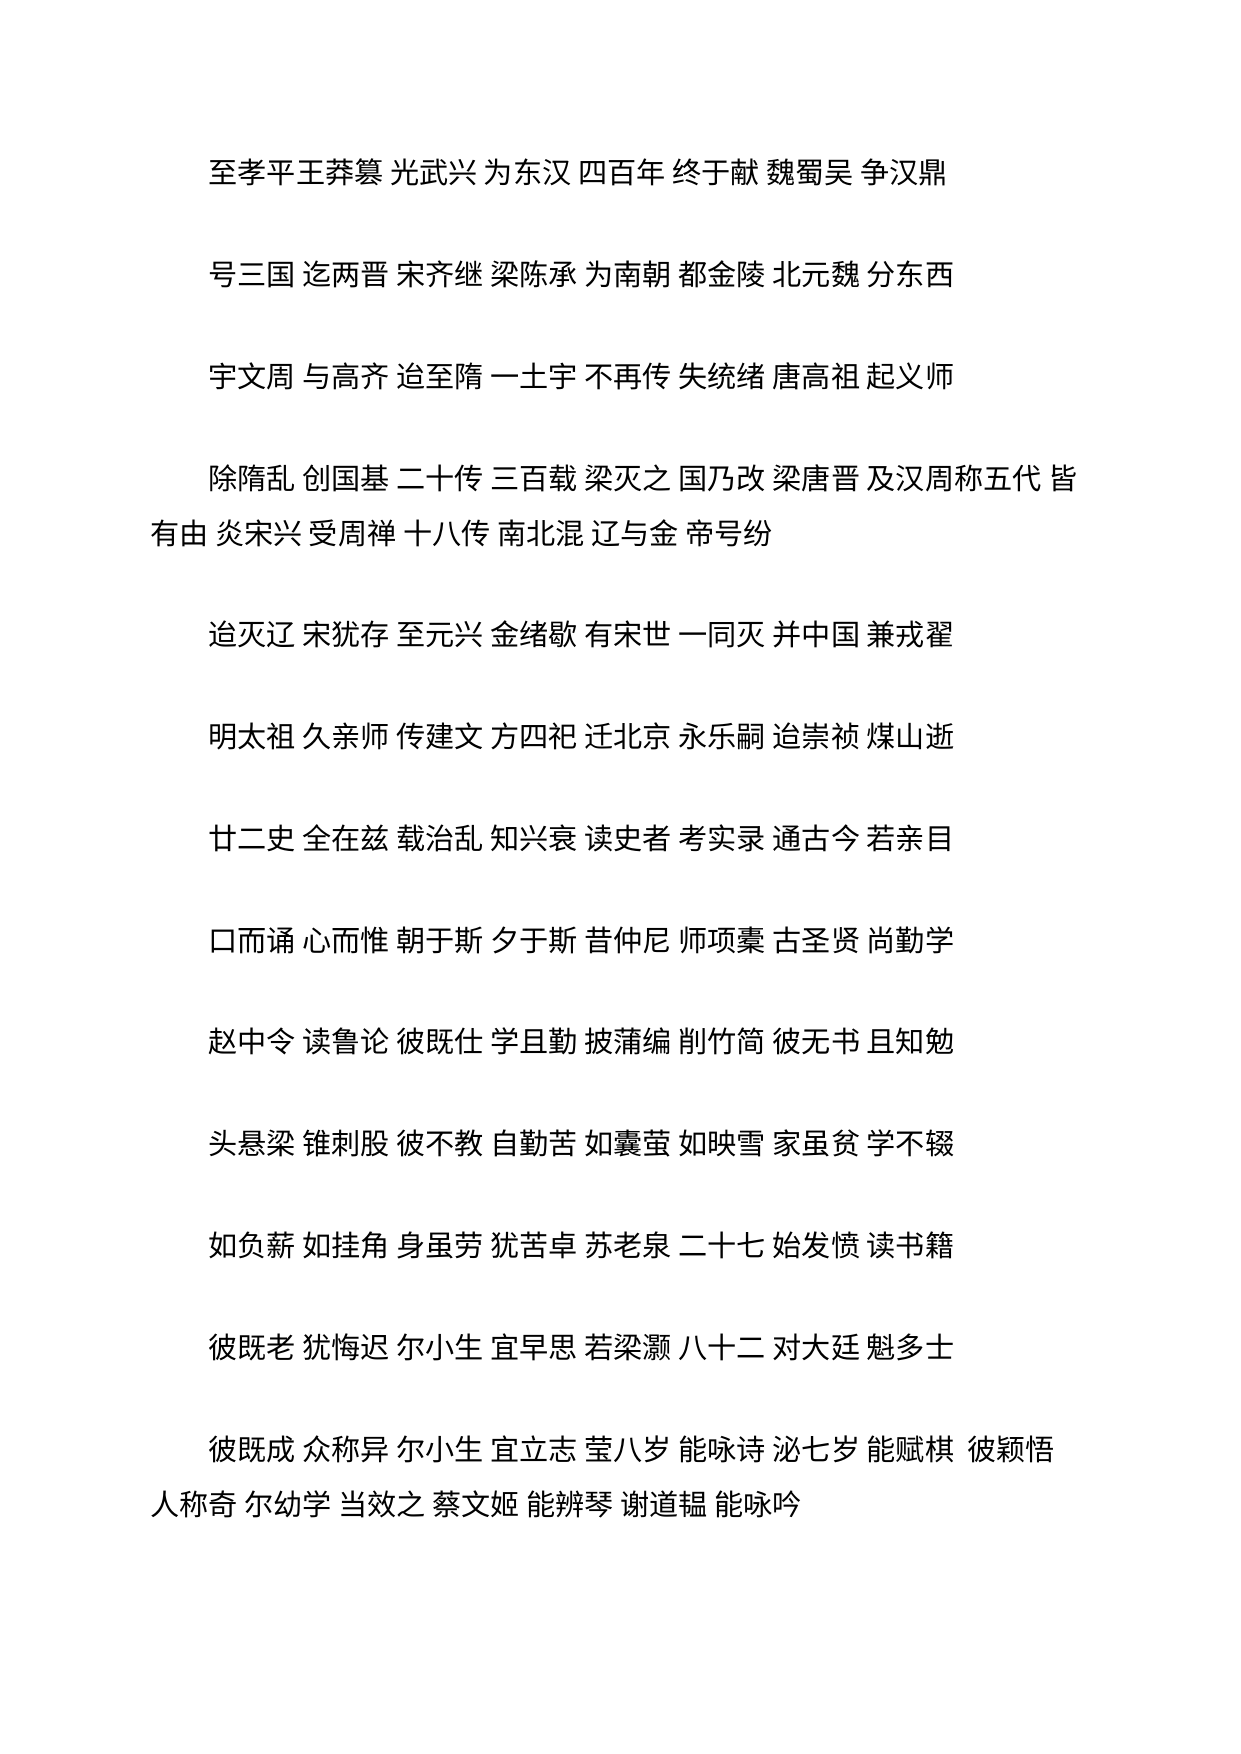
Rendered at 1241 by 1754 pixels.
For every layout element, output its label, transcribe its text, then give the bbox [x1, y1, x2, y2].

text 如负薪 如挂角 身虽劳 犹苦卓 苏老泉 二十七 始发愤 读书籍 [150, 1223, 1090, 1265]
text 彼既成 众称异 尔小生 宜立志 莹八岁 能咏诗 泌七岁 能赋棋 彼颖悟 人称奇 尔幼学 当效之 蔡文姬 能辨琴 谢道韫 能咏吟 [150, 1426, 1090, 1523]
text 迨灭辽 宋犹存 至元兴 金绪歇 有宋世 一同灭 并中国 兼戎翟 [150, 612, 1090, 654]
text 赵中令 读鲁论 彼既仕 学且勤 披蒲编 削竹简 彼无书 且知勉 [150, 1019, 1090, 1061]
text 号三国 迄两晋 宋齐继 梁陈承 为南朝 都金陵 北元魏 分东西 [150, 252, 1090, 294]
text 廿二史 全在兹 载治乱 知兴衰 读史者 考实录 通古今 若亲目 [150, 816, 1090, 858]
text 彼既老 犹悔迟 尔小生 宜早思 若梁灏 八十二 对大廷 魁多士 [150, 1324, 1090, 1367]
text 除隋乱 创国基 二十传 三百载 梁灭之 国乃改 梁唐晋 及汉周称五代 皆有由 炎宋兴 受周禅 十八传 南北混 辽与金 帝号纷 [150, 455, 1090, 552]
text 宇文周 与高齐 迨至隋 一土宇 不再传 失统绪 唐高祖 起义师 [150, 353, 1090, 396]
text 口而诵 心而惟 朝于斯 夕于斯 昔仲尼 师项橐 古圣贤 尚勤学 [150, 917, 1090, 959]
text 头悬梁 锥刺股 彼不教 自勤苦 如囊萤 如映雪 家虽贫 学不辍 [150, 1121, 1090, 1163]
text 至孝平王莽篡 光武兴 为东汉 四百年 终于献 魏蜀吴 争汉鼎 [150, 150, 1090, 192]
text 明太祖 久亲师 传建文 方四祀 迁北京 永乐嗣 迨崇祯 煤山逝 [150, 714, 1090, 756]
